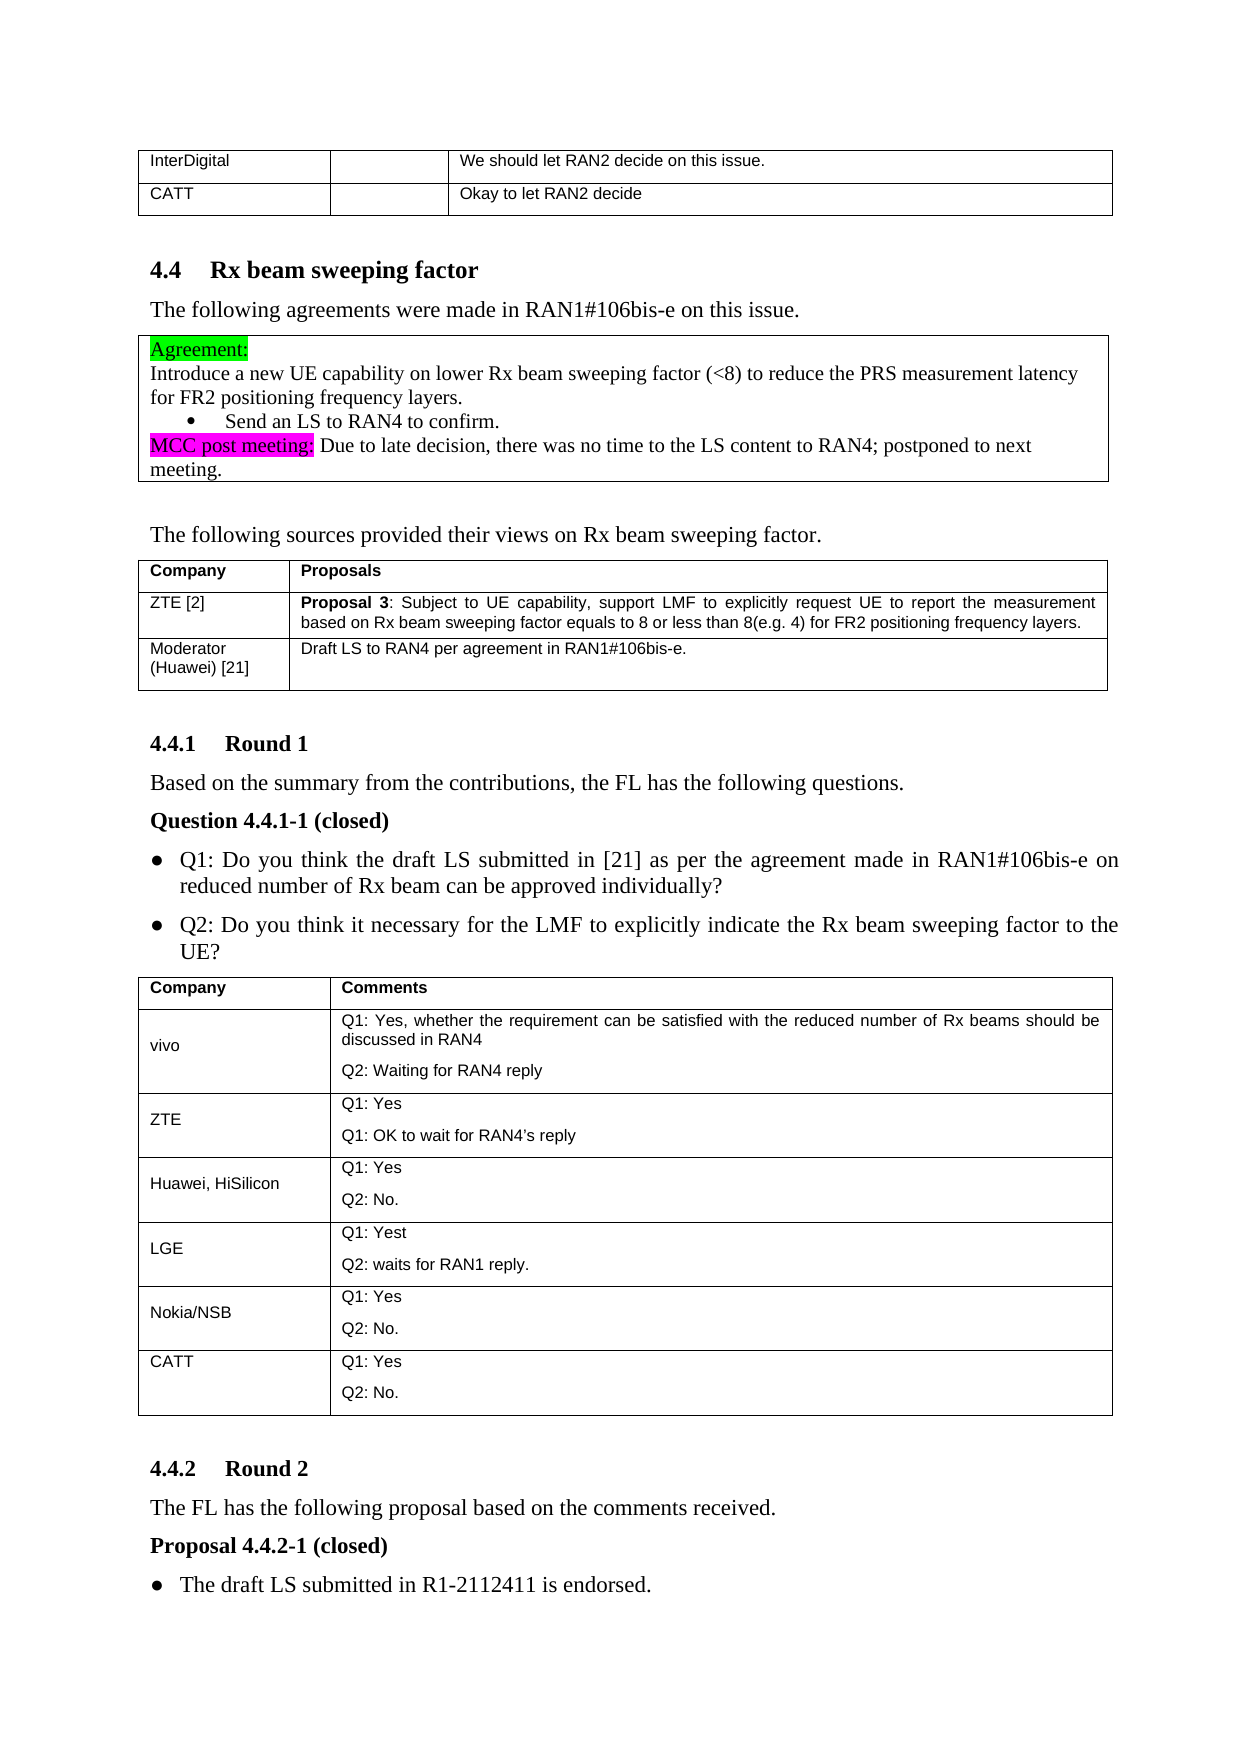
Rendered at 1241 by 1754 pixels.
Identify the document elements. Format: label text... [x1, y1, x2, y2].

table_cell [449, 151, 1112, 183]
subtitle Round 2 [150, 1455, 1120, 1481]
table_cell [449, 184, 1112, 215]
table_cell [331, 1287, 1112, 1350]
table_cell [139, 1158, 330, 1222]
text The following sources provided their views on Rx beam sweeping factor. [150, 521, 1120, 547]
text The FL has the following proposal based on the comments received. [150, 1493, 1120, 1520]
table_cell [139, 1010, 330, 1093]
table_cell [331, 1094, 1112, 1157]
subtitle Rx beam sweeping factor [150, 255, 1120, 284]
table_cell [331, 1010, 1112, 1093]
text Proposal 4.4.2-1 (closed) [150, 1532, 1120, 1559]
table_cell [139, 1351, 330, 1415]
text Question 4.4.1-1 (closed) [150, 807, 1120, 834]
text Q2: Do you think it necessary for the LMF to explicitly indicate the Rx beam sweeping factor to the UE? [150, 911, 1120, 964]
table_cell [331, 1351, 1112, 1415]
text The draft LS submitted in R1-2112411 is endorsed. [150, 1571, 1120, 1598]
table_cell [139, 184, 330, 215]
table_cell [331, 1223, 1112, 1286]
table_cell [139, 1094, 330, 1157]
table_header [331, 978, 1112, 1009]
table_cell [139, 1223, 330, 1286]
list Based on the summary from the contributions, the FL has the following questions. [150, 768, 1120, 795]
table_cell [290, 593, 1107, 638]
subtitle Round 1 [150, 730, 1120, 756]
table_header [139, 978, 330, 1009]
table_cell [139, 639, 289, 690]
text Q1: Do you think the draft LS submitted in [21] as per the agreement made in RAN1#106bis-e on reduced number of Rx beam can be approved individually? [150, 846, 1120, 899]
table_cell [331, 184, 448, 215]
text The following agreements were made in RAN1#106bis-e on this issue. [150, 297, 1120, 323]
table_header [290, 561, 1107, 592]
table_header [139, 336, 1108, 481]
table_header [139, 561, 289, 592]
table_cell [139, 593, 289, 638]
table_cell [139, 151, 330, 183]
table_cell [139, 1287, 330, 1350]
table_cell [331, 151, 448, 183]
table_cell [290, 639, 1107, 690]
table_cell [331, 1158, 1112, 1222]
